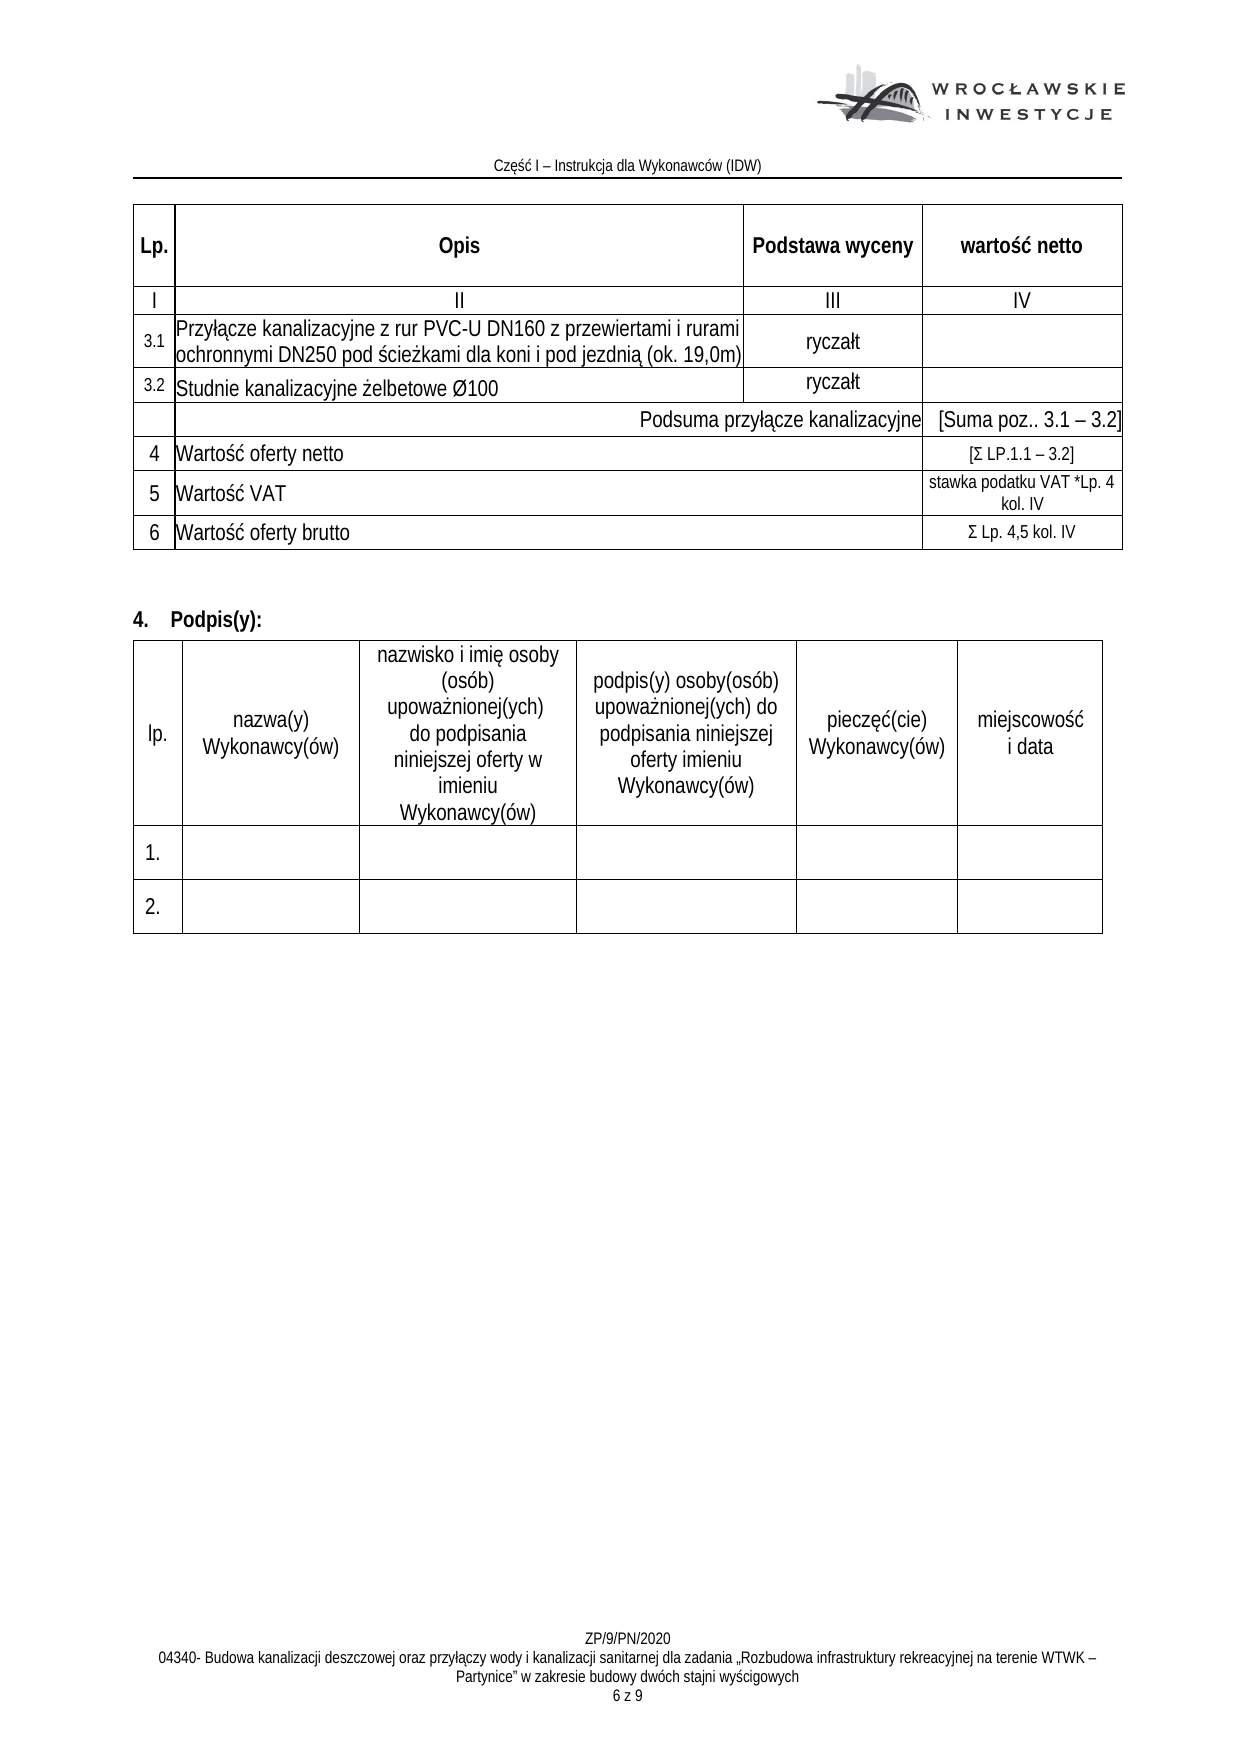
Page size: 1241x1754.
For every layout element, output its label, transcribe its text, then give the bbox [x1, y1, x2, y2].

table_cell 5 [134, 471, 174, 514]
table_cell [577, 880, 796, 932]
table_cell Przyłącze kanalizacyjne z rur PVC-U DN160 z przewiertami i rurami ochronnymi DN250 pod ścieżkami dla koni i pod jezdnią (ok. 19,0m) [176, 315, 743, 367]
table_header wartość netto [923, 205, 1122, 286]
table_cell stawka podatku VAT *Lp. 4 kol. IV [923, 471, 1122, 514]
table_cell III [744, 287, 922, 313]
table_cell 3.2 [134, 368, 174, 402]
table_cell [183, 826, 359, 879]
table_header pieczęć(cie) Wykonawcy(ów) [797, 641, 957, 825]
table_cell II [176, 287, 743, 313]
table_cell [797, 826, 957, 879]
table_cell 1. [134, 826, 182, 879]
table_cell [958, 826, 1102, 879]
table_cell 2. [134, 880, 182, 932]
table_cell Wartość oferty brutto [176, 516, 922, 549]
table_cell [Σ LP.1.1 – 3.2] [923, 437, 1122, 470]
table_cell 3.1 [134, 315, 174, 367]
table_header podpis(y) osoby(osób) upoważnionej(ych) do podpisania niniejszej oferty imieniu Wykonawcy(ów) [577, 641, 796, 825]
table_header Lp. [134, 205, 174, 286]
table_header Opis [176, 205, 743, 286]
table_cell [360, 880, 576, 932]
table_cell IV [923, 287, 1122, 313]
table_header nazwisko i imię osoby (osób) upoważnionej(ych) do podpisania niniejszej oferty w imieniu Wykonawcy(ów) [360, 641, 576, 825]
table_cell 4 [134, 437, 174, 470]
table_header miejscowość i data [958, 641, 1102, 825]
table_cell [923, 368, 1122, 402]
table_cell [923, 315, 1122, 367]
table_cell ryczałt [744, 315, 922, 367]
table_cell [958, 880, 1102, 932]
picture [782, 29, 1161, 157]
table_cell [Suma poz.. 3.1 – 3.2] [923, 403, 1122, 436]
table_cell Wartość VAT [176, 471, 922, 514]
table_cell Studnie kanalizacyjne żelbetowe Ø100 [176, 368, 743, 402]
table_header Podstawa wyceny [744, 205, 922, 286]
table_cell Podsuma przyłącze kanalizacyjne [176, 403, 922, 436]
table_header lp. [134, 641, 182, 825]
table_cell I [134, 287, 174, 313]
table_cell Σ Lp. 4,5 kol. IV [923, 516, 1122, 549]
table_cell [134, 403, 174, 436]
table_cell 6 [134, 516, 174, 549]
table_cell ryczałt [744, 368, 922, 402]
table_header nazwa(y) Wykonawcy(ów) [183, 641, 359, 825]
table_cell [360, 826, 576, 879]
table_cell Wartość oferty netto [176, 437, 922, 470]
table_cell [797, 880, 957, 932]
list Podpis(y): [133, 604, 1122, 633]
table_cell [183, 880, 359, 932]
table_cell [577, 826, 796, 879]
